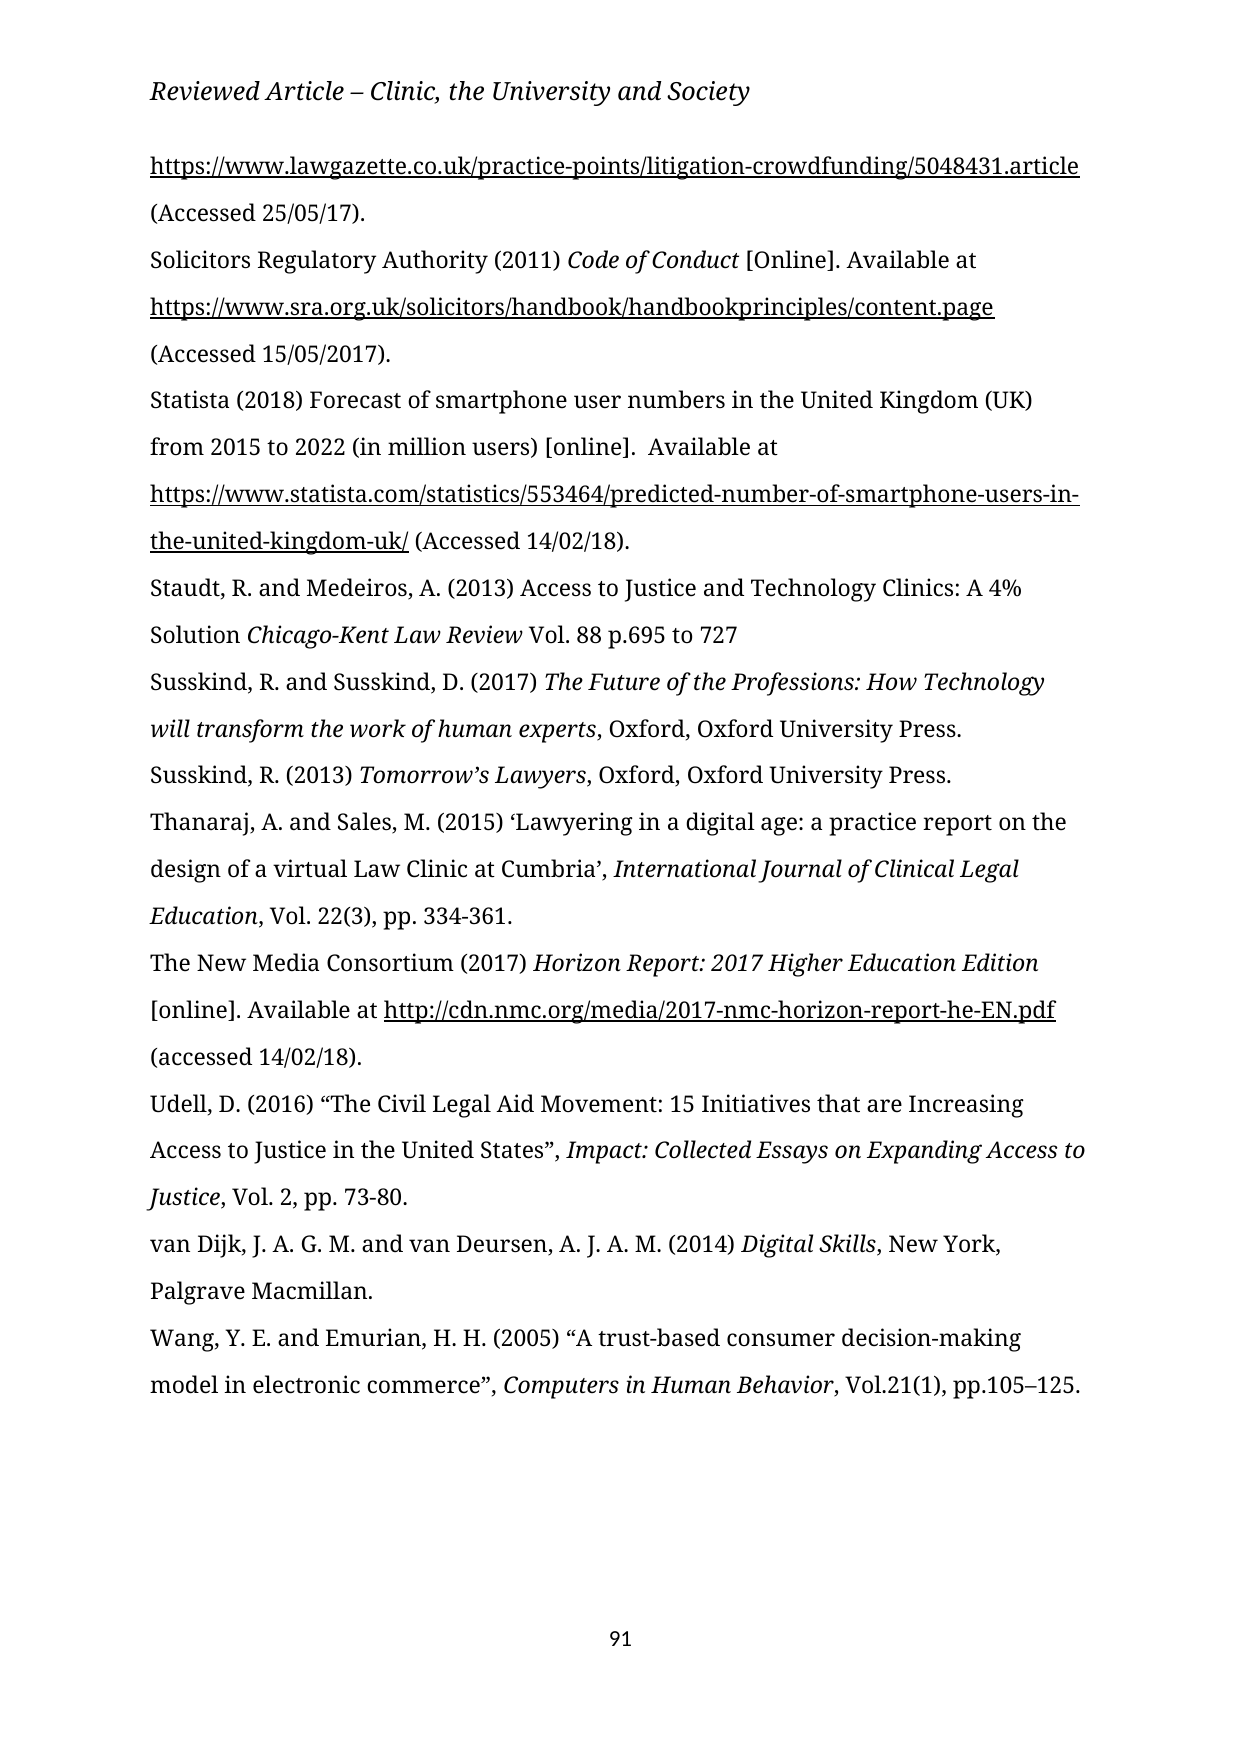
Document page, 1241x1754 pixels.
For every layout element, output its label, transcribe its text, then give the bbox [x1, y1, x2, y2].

text Wang, Y. E. and Emurian, H. H. (2005) “A trust-based consumer decision-making model in electronic commerce”, Computers in Human Behavior, Vol.21(1), pp.105–125. [150, 1322, 1090, 1400]
text Udell, D. (2016) “The Civil Legal Aid Movement: 15 Initiatives that are Increasing Access to Justice in the United States”, Impact: Collected Essays on Expanding Access to Justice, Vol. 2, pp. 73-80. [150, 1087, 1090, 1212]
text Statista (2018) Forecast of smartphone user numbers in the United Kingdom (UK) from 2015 to 2022 (in million users) [online]. Available at https://www.statista.com/statistics/553464/predicted-number-of-smartphone-users-in-the-united-kingdom-uk/ (Accessed 14/02/18). [150, 384, 1090, 556]
text van Dijk, J. A. G. M. and van Deursen, A. J. A. M. (2014) Digital Skills, New York, Palgrave Macmillan. [150, 1228, 1090, 1306]
text Solicitors Regulatory Authority (2011) Code of Conduct [Online]. Available at https://www.sra.org.uk/solicitors/handbook/handbookprinciples/content.page (Accessed 15/05/2017). [150, 244, 1090, 369]
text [150, 150, 1090, 228]
text Susskind, R. and Susskind, D. (2017) The Future of the Professions: How Technology will transform the work of human experts, Oxford, Oxford University Press. [150, 666, 1090, 744]
text Susskind, R. (2013) Tomorrow’s Lawyers, Oxford, Oxford University Press. [150, 759, 1090, 791]
text Thanaraj, A. and Sales, M. (2015) ‘Lawyering in a digital age: a practice report on the design of a virtual Law Clinic at Cumbria’, International Journal of Clinical Legal Education, Vol. 22(3), pp. 334-361. [150, 806, 1090, 931]
text The New Media Consortium (2017) Horizon Report: 2017 Higher Education Edition [online]. Available at http://cdn.nmc.org/media/2017-nmc-horizon-report-he-EN.pdf (accessed 14/02/18). [150, 947, 1090, 1072]
text Staudt, R. and Medeiros, A. (2013) Access to Justice and Technology Clinics: A 4% Solution Chicago-Kent Law Review Vol. 88 p.695 to 727 [150, 572, 1090, 650]
